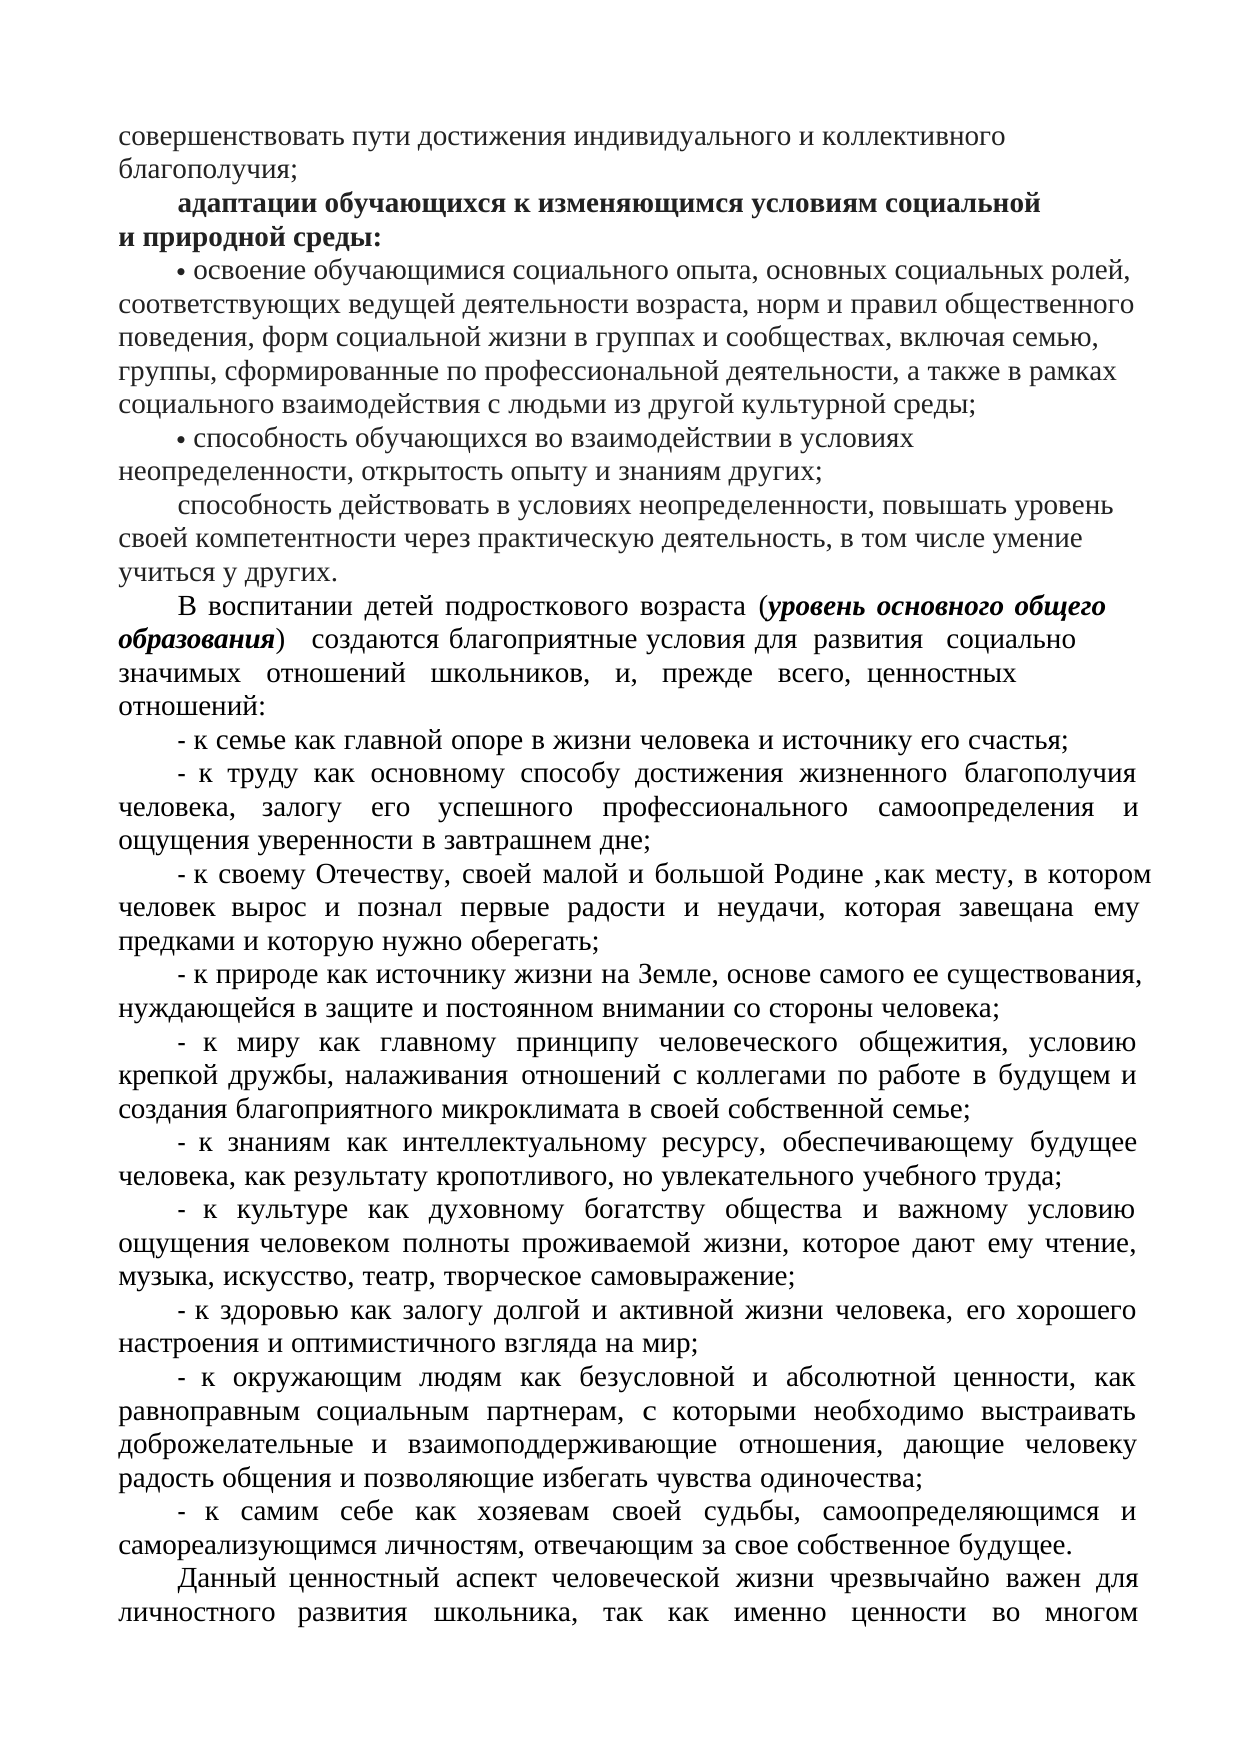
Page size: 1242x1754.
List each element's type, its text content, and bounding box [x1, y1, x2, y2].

list освоение обучающимися социального опыта, основных социальных ролей, соответствующих ведущей деятельности возраста, норм и правил общественного поведения, форм социальной жизни в группах и сообществах, включая семью, группы, сформированные по профессиональной деятельности, а также в рамках социального взаимодействия с людьми из другой культурной среды; [118, 252, 1153, 420]
text способность действовать в условиях неопределенности, повышать уровень своей компетентности через практическую деятельность, в том числе умение учиться у других. [118, 487, 1153, 588]
text - к труду как основному способу достижения жизненного благополучия человека, залогу его успешного профессионального самоопределения и ощущения уверенности в завтрашнем дне; [118, 755, 1153, 856]
text - к своему Отечеству, своей малой и большой Родине ,как месту, в котором человек вырос и познал первые радости и неудачи, которая завещана ему предками и которую нужно оберегать; [118, 856, 1153, 957]
text - к миру как главному принципу человеческого общежития, условию крепкой дружбы, налаживания отношений с коллегами по работе в будущем и создания благоприятного микроклимата в своей собственной семье; [118, 1024, 1153, 1124]
text - к самим себе как хозяевам своей судьбы, самоопределяющимся и самореализующимся личностям, отвечающим за свое собственное будущее. [118, 1493, 1153, 1560]
text адаптации обучающихся к изменяющимся условиям социальной и природной среды: [118, 185, 1153, 252]
text - к здоровью как залогу долгой и активной жизни человека, его хорошего настроения и оптимистичного взгляда на мир; [118, 1292, 1153, 1359]
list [118, 118, 1153, 185]
list способность обучающихся во взаимодействии в условиях неопределенности, открытость опыту и знаниям других; [118, 420, 1153, 487]
text В воспитании детей подросткового возраста (уровень основного общего образования) создаются благоприятные условия для развития социально значимых отношений школьников, и, прежде всего, ценностных отношений: [118, 588, 1153, 722]
text - к природе как источнику жизни на Земле, основе самого ее существования, нуждающейся в защите и постоянном внимании со стороны человека; [118, 957, 1153, 1024]
text - к знаниям как интеллектуальному ресурсу, обеспечивающему будущее человека, как результату кропотливого, но увлекательного учебного труда; [118, 1124, 1153, 1191]
text - к культуре как духовному богатству общества и важному условию ощущения человеком полноты проживаемой жизни, которое дают ему чтение, музыка, искусство, театр, творческое самовыражение; [118, 1191, 1153, 1292]
text - к окружающим людям как безусловной и абсолютной ценности, как равноправным социальным партнерам, с которыми необходимо выстраивать доброжелательные и взаимоподдерживающие отношения, дающие человеку радость общения и позволяющие избегать чувства одиночества; [118, 1359, 1153, 1493]
text - к семье как главной опоре в жизни человека и источнику его счастья; [118, 722, 1153, 755]
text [118, 1560, 1153, 1627]
